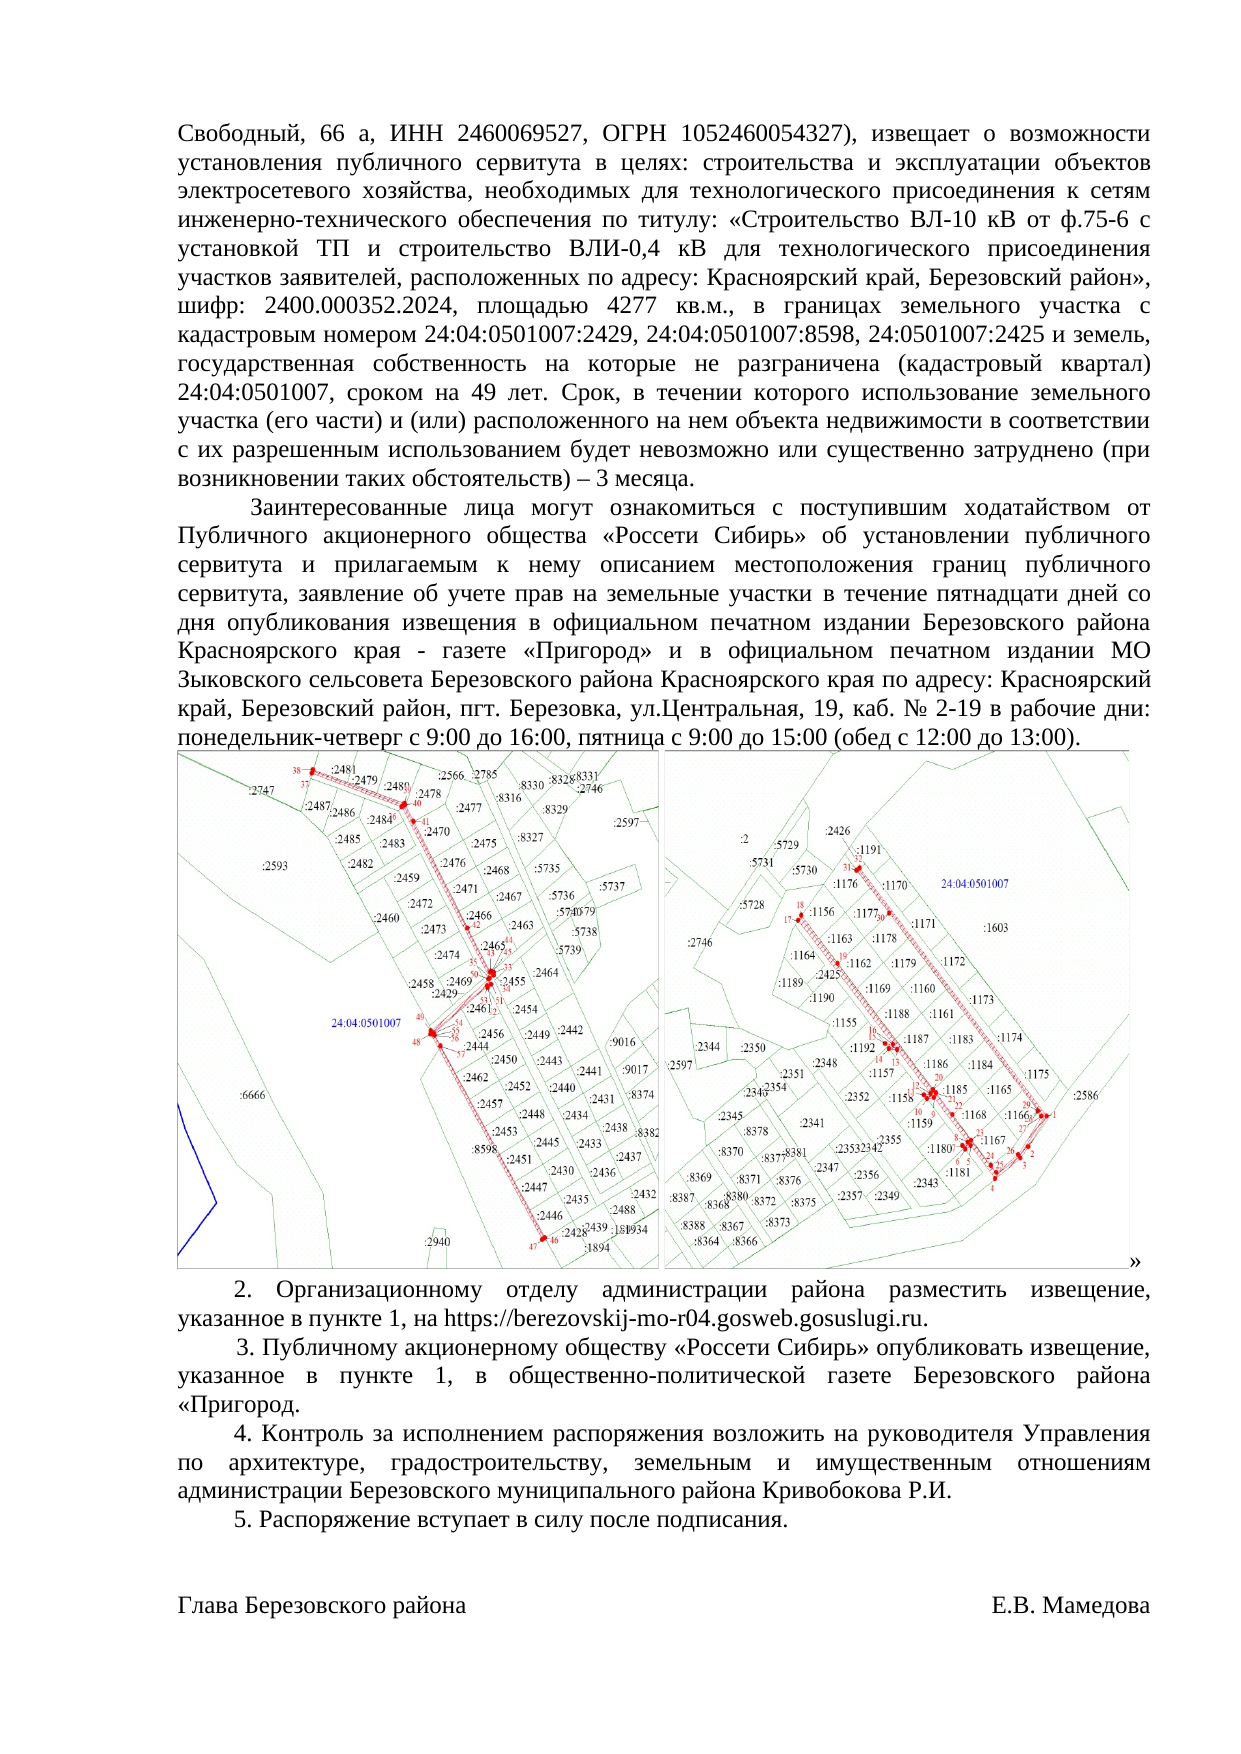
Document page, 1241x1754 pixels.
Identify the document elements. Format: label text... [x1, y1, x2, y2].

text 5. Распоряжение вступает в силу после подписания. [177, 1504, 1152, 1533]
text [177, 118, 1152, 492]
picture [664, 750, 1130, 1269]
text 4. Контроль за исполнением распоряжения возложить на руководителя Управления по архитектуре, градостроительству, земельным и имущественным отношениям администрации Березовского муниципального района Кривобокова Р.И. [177, 1418, 1152, 1504]
text 2. Организационному отделу администрации района разместить извещение, указанное в пункте 1, на https://berezovskij-mo-r04.gosweb.gosuslugi.ru. [177, 1274, 1152, 1332]
text Заинтересованные лица могут ознакомиться с поступившим ходатайством от Публичного акционерного общества «Россети Сибирь» об установлении публичного сервитута и прилагаемым к нему описанием местоположения границ публичного сервитута, заявление об учете прав на земельные участки в течение пятнадцати дней со дня опубликования извещения в официальном печатном издании Березовского района Красноярского края - газете «Пригород» и в официальном печатном издании МО Зыковского сельсовета Березовского района Красноярского края по адресу: Красноярский край, Березовский район, пгт. Березовка, ул.Центральная, 19, каб. № 2-19 в рабочие дни: понедельник-четверг с 9:00 до 16:00, пятница с 9:00 до 15:00 (обед с 12:00 до 13:00). [177, 492, 1152, 751]
picture [177, 750, 659, 1269]
text Глава Березовского района Е.В. Мамедова [177, 1591, 1152, 1619]
text 3. Публичному акционерному обществу «Россети Сибирь» опубликовать извещение, указанное в пункте 1, в общественно-политической газете Березовского района «Пригород. [177, 1332, 1152, 1418]
